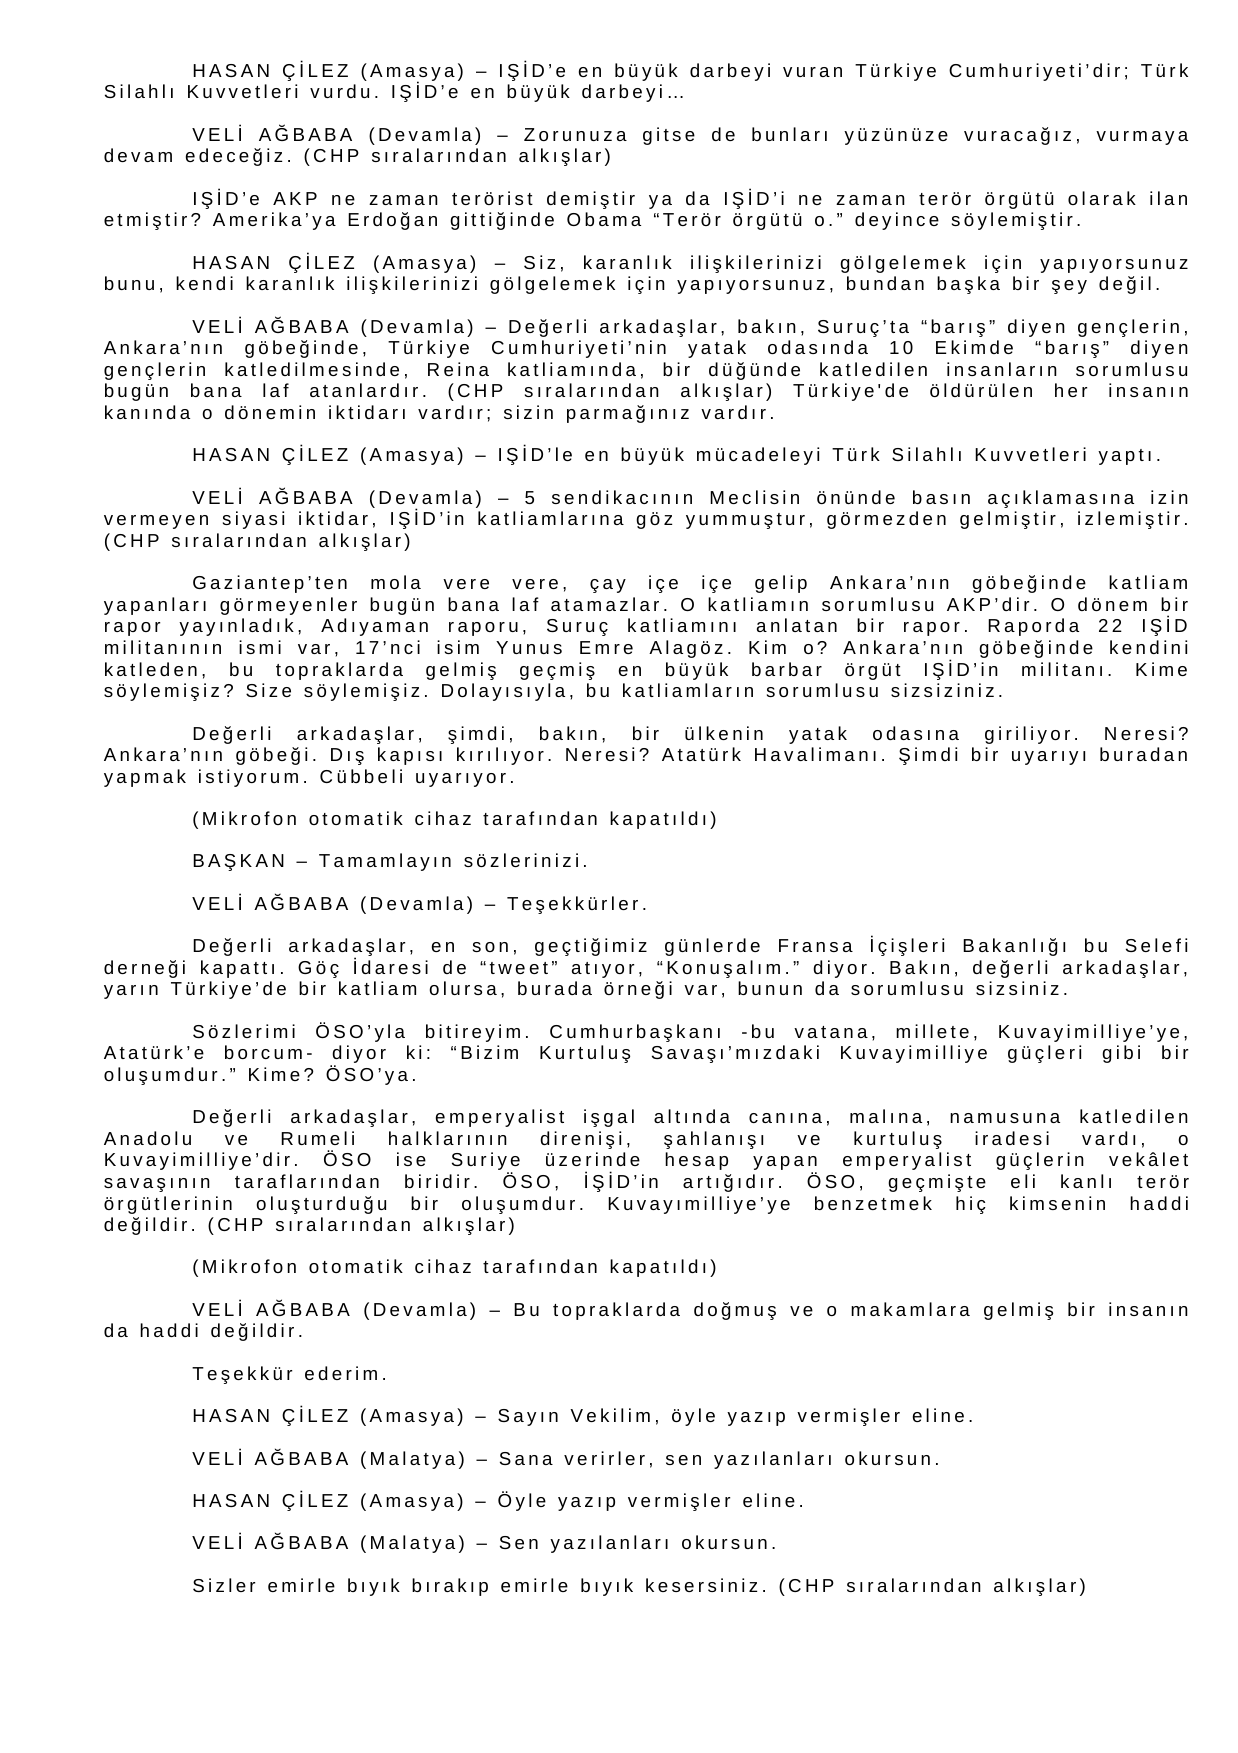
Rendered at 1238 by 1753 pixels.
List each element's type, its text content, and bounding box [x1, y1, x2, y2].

text (Mikrofon otomatik cihaz tarafından kapatıldı) [103, 808, 1190, 829]
text HASAN ÇİLEZ (Amasya) – IŞİD’le en büyük mücadeleyi Türk Silahlı Kuvvetleri yaptı. [103, 444, 1190, 466]
text HASAN ÇİLEZ (Amasya) – IŞİD’e en büyük darbeyi vuran Türkiye Cumhuriyeti’dir; Türk Silahlı Kuvvetleri vurdu. IŞİD’e en büyük darbeyi… [103, 60, 1190, 103]
text (Mikrofon otomatik cihaz tarafından kapatıldı) [103, 1256, 1190, 1278]
text Değerli arkadaşlar, şimdi, bakın, bir ülkenin yatak odasına giriliyor. Neresi? Ankara’nın göbeği. Dış kapısı kırılıyor. Neresi? Atatürk Havalimanı. Şimdi bir uyarıyı buradan yapmak istiyorum. Cübbeli uyarıyor. [103, 722, 1190, 787]
text HASAN ÇİLEZ (Amasya) – Siz, karanlık ilişkilerinizi gölgelemek için yapıyorsunuz bunu, kendi karanlık ilişkilerinizi gölgelemek için yapıyorsunuz, bundan başka bir şey değil. [103, 252, 1190, 295]
text HASAN ÇİLEZ (Amasya) – Sayın Vekilim, öyle yazıp vermişler eline. [103, 1405, 1190, 1427]
text Sözlerimi ÖSO’yla bitireyim. Cumhurbaşkanı -bu vatana, millete, Kuvayimilliye’ye, Atatürk’e borcum- diyor ki: “Bizim Kurtuluş Savaşı’mızdaki Kuvayimilliye güçleri gibi bir oluşumdur.” Kime? ÖSO’ya. [103, 1021, 1190, 1085]
text Teşekkür ederim. [103, 1363, 1190, 1384]
text VELİ AĞBABA (Devamla) – Bu topraklarda doğmuş ve o makamlara gelmiş bir insanın da haddi değildir. [103, 1299, 1190, 1342]
text VELİ AĞBABA (Devamla) – 5 sendikacının Meclisin önünde basın açıklamasına izin vermeyen siyasi iktidar, IŞİD’in katliamlarına göz yummuştur, görmezden gelmiştir, izlemiştir. (CHP sıralarından alkışlar) [103, 487, 1190, 551]
text VELİ AĞBABA (Devamla) – Teşekkürler. [103, 893, 1190, 914]
text Değerli arkadaşlar, en son, geçtiğimiz günlerde Fransa İçişleri Bakanlığı bu Selefi derneği kapattı. Göç İdaresi de “tweet” atıyor, “Konuşalım.” diyor. Bakın, değerli arkadaşlar, yarın Türkiye’de bir katliam olursa, burada örneği var, bunun da sorumlusu sizsiniz. [103, 935, 1190, 1000]
text Gaziantep’ten mola vere vere, çay içe içe gelip Ankara’nın göbeğinde katliam yapanları görmeyenler bugün bana laf atamazlar. O katliamın sorumlusu AKP’dir. O dönem bir rapor yayınladık, Adıyaman raporu, Suruç katliamını anlatan bir rapor. Raporda 22 IŞİD militanının ismi var, 17’nci isim Yunus Emre Alagöz. Kim o? Ankara’nın göbeğinde kendini katleden, bu topraklarda gelmiş geçmiş en büyük barbar örgüt IŞİD’in militanı. Kime söylemişiz? Size söylemişiz. Dolayısıyla, bu katliamların sorumlusu sizsiziniz. [103, 572, 1190, 701]
text HASAN ÇİLEZ (Amasya) – Öyle yazıp vermişler eline. [103, 1490, 1190, 1511]
text VELİ AĞBABA (Devamla) – Zorunuza gitse de bunları yüzünüze vuracağız, vurmaya devam edeceğiz. (CHP sıralarından alkışlar) [103, 124, 1190, 167]
text Sizler emirle bıyık bırakıp emirle bıyık kesersiniz. (CHP sıralarından alkışlar) [103, 1574, 1190, 1596]
text BAŞKAN – Tamamlayın sözlerinizi. [103, 850, 1190, 872]
text IŞİD’e AKP ne zaman terörist demiştir ya da IŞİD’i ne zaman terör örgütü olarak ilan etmiştir? Amerika’ya Erdoğan gittiğinde Obama “Terör örgütü o.” deyince söylemiştir. [103, 188, 1190, 231]
text VELİ AĞBABA (Malatya) – Sana verirler, sen yazılanları okursun. [103, 1447, 1190, 1469]
text Değerli arkadaşlar, emperyalist işgal altında canına, malına, namusuna katledilen Anadolu ve Rumeli halklarının direnişi, şahlanışı ve kurtuluş iradesi vardı, o Kuvayimilliye’dir. ÖSO ise Suriye üzerinde hesap yapan emperyalist güçlerin vekâlet savaşının taraflarından biridir. ÖSO, İŞİD’in artığıdır. ÖSO, geçmişte eli kanlı terör örgütlerinin oluşturduğu bir oluşumdur. Kuvayımilliye’ye benzetmek hiç kimsenin haddi değildir. (CHP sıralarından alkışlar) [103, 1106, 1190, 1235]
text VELİ AĞBABA (Devamla) – Değerli arkadaşlar, bakın, Suruç’ta “barış” diyen gençlerin, Ankara’nın göbeğinde, Türkiye Cumhuriyeti’nin yatak odasında 10 Ekimde “barış” diyen gençlerin katledilmesinde, Reina katliamında, bir düğünde katledilen insanların sorumlusu bugün bana laf atanlardır. (CHP sıralarından alkışlar) Türkiye'de öldürülen her insanın kanında o dönemin iktidarı vardır; sizin parmağınız vardır. [103, 316, 1190, 423]
text VELİ AĞBABA (Malatya) – Sen yazılanları okursun. [103, 1532, 1190, 1554]
